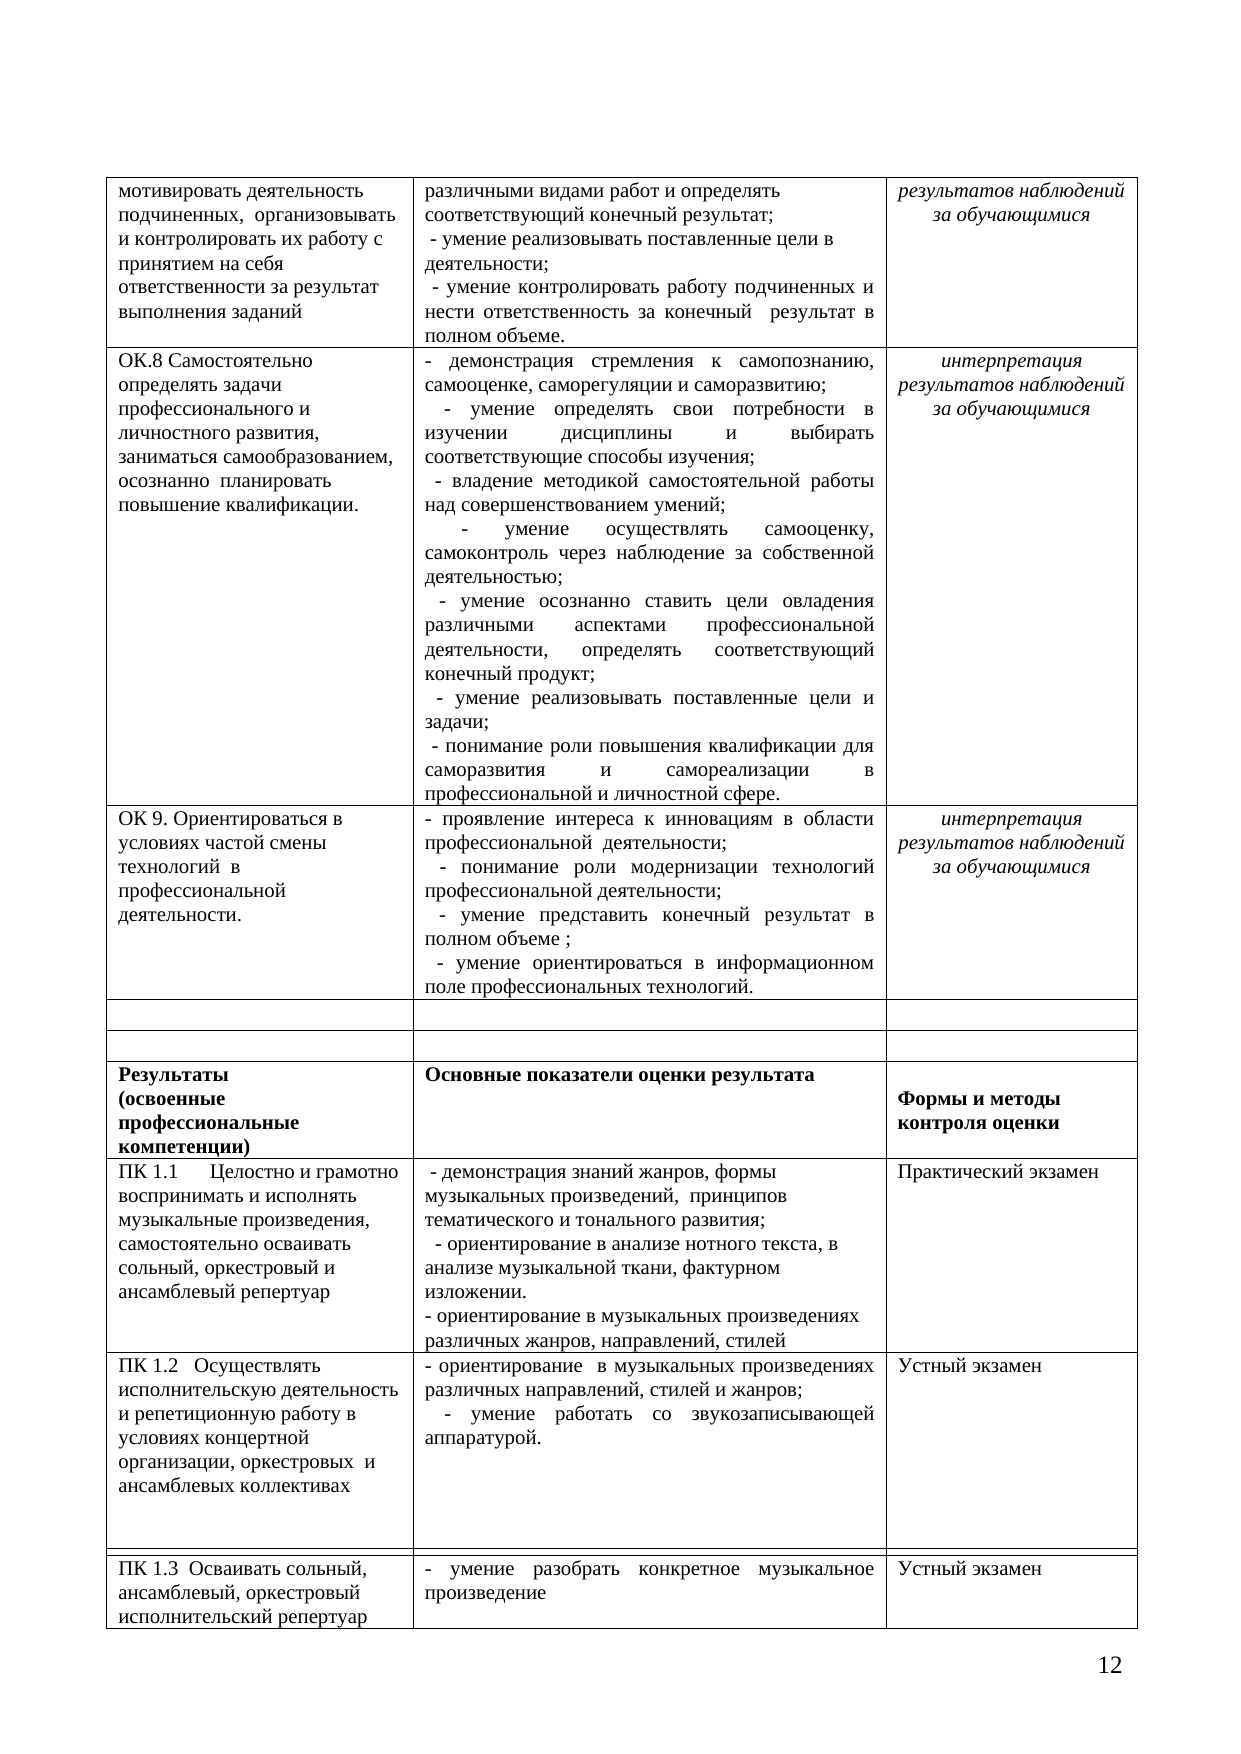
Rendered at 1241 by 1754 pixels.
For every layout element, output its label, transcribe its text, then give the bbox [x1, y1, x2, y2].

table_cell - ориентирование в музыкальных произведениях различных направлений, стилей и жанров; - умение работать со звукозаписывающей аппаратурой. [414, 1353, 886, 1548]
table_cell ОК 9. Ориентироваться в условиях частой смены технологий в профессиональной деятельности. [107, 806, 413, 998]
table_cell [414, 1556, 886, 1628]
table_cell Устный экзамен [887, 1353, 1137, 1548]
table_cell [414, 178, 886, 347]
table_cell интерпретация результатов наблюдений за обучающимися [887, 348, 1137, 805]
table_cell [107, 1031, 413, 1061]
table_cell Практический экзамен [887, 1159, 1137, 1352]
table_cell [887, 1031, 1137, 1061]
table_cell Основные показатели оценки результата [414, 1062, 886, 1158]
table_cell [107, 1549, 413, 1555]
table_cell интерпретация результатов наблюдений за обучающимися [887, 806, 1137, 998]
table_cell Устный экзамен [887, 1556, 1137, 1628]
table_cell - демонстрация знаний жанров, формы музыкальных произведений, принципов тематического и тонального развития; - ориентирование в анализе нотного текста, в анализе музыкальной ткани, фактурном изложении. - ориентирование в музыкальных произведениях различных жанров, направлений, стилей [414, 1159, 886, 1352]
table_cell Результаты (освоенные профессиональные компетенции) [107, 1062, 413, 1158]
table_cell ПК 1.1 Целостно и грамотно воспринимать и исполнять музыкальные произведения, самостоятельно осваивать сольный, оркестровый и ансамблевый репертуар [107, 1159, 413, 1352]
table_cell [414, 1549, 886, 1555]
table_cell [107, 1556, 413, 1628]
table_cell [414, 1031, 886, 1061]
table_cell - проявление интереса к инновациям в области профессиональной деятельности; - понимание роли модернизации технологий профессиональной деятельности; - умение представить конечный результат в полном объеме ; - умение ориентироваться в информационном поле профессиональных технологий. [414, 806, 886, 998]
table_cell ПК 1.2 Осуществлять исполнительскую деятельность и репетиционную работу в условиях концертной организации, оркестровых и ансамблевых коллективах [107, 1353, 413, 1548]
table_cell [887, 1000, 1137, 1029]
table_cell ОК.8 Самостоятельно определять задачи профессионального и личностного развития, заниматься самообразованием, осознанно планировать повышение квалификации. [107, 348, 413, 805]
table_cell Формы и методы контроля оценки [887, 1062, 1137, 1158]
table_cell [887, 178, 1137, 347]
table_cell - демонстрация стремления к самопознанию, самооценке, саморегуляции и саморазвитию; - умение определять свои потребности в изучении дисциплины и выбирать соответствующие способы изучения; - владение методикой самостоятельной работы над совершенствованием умений; - умение осуществлять самооценку, самоконтроль через наблюдение за собственной деятельностью; - умение осознанно ставить цели овладения различными аспектами профессиональной деятельности, определять соответствующий конечный продукт; - умение реализовывать поставленные цели и задачи; - понимание роли повышения квалификации для саморазвития и самореализации в профессиональной и личностной сфере. [414, 348, 886, 805]
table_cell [107, 178, 413, 347]
table_cell [414, 1000, 886, 1029]
table_cell [107, 1000, 413, 1029]
table_cell [887, 1549, 1137, 1555]
